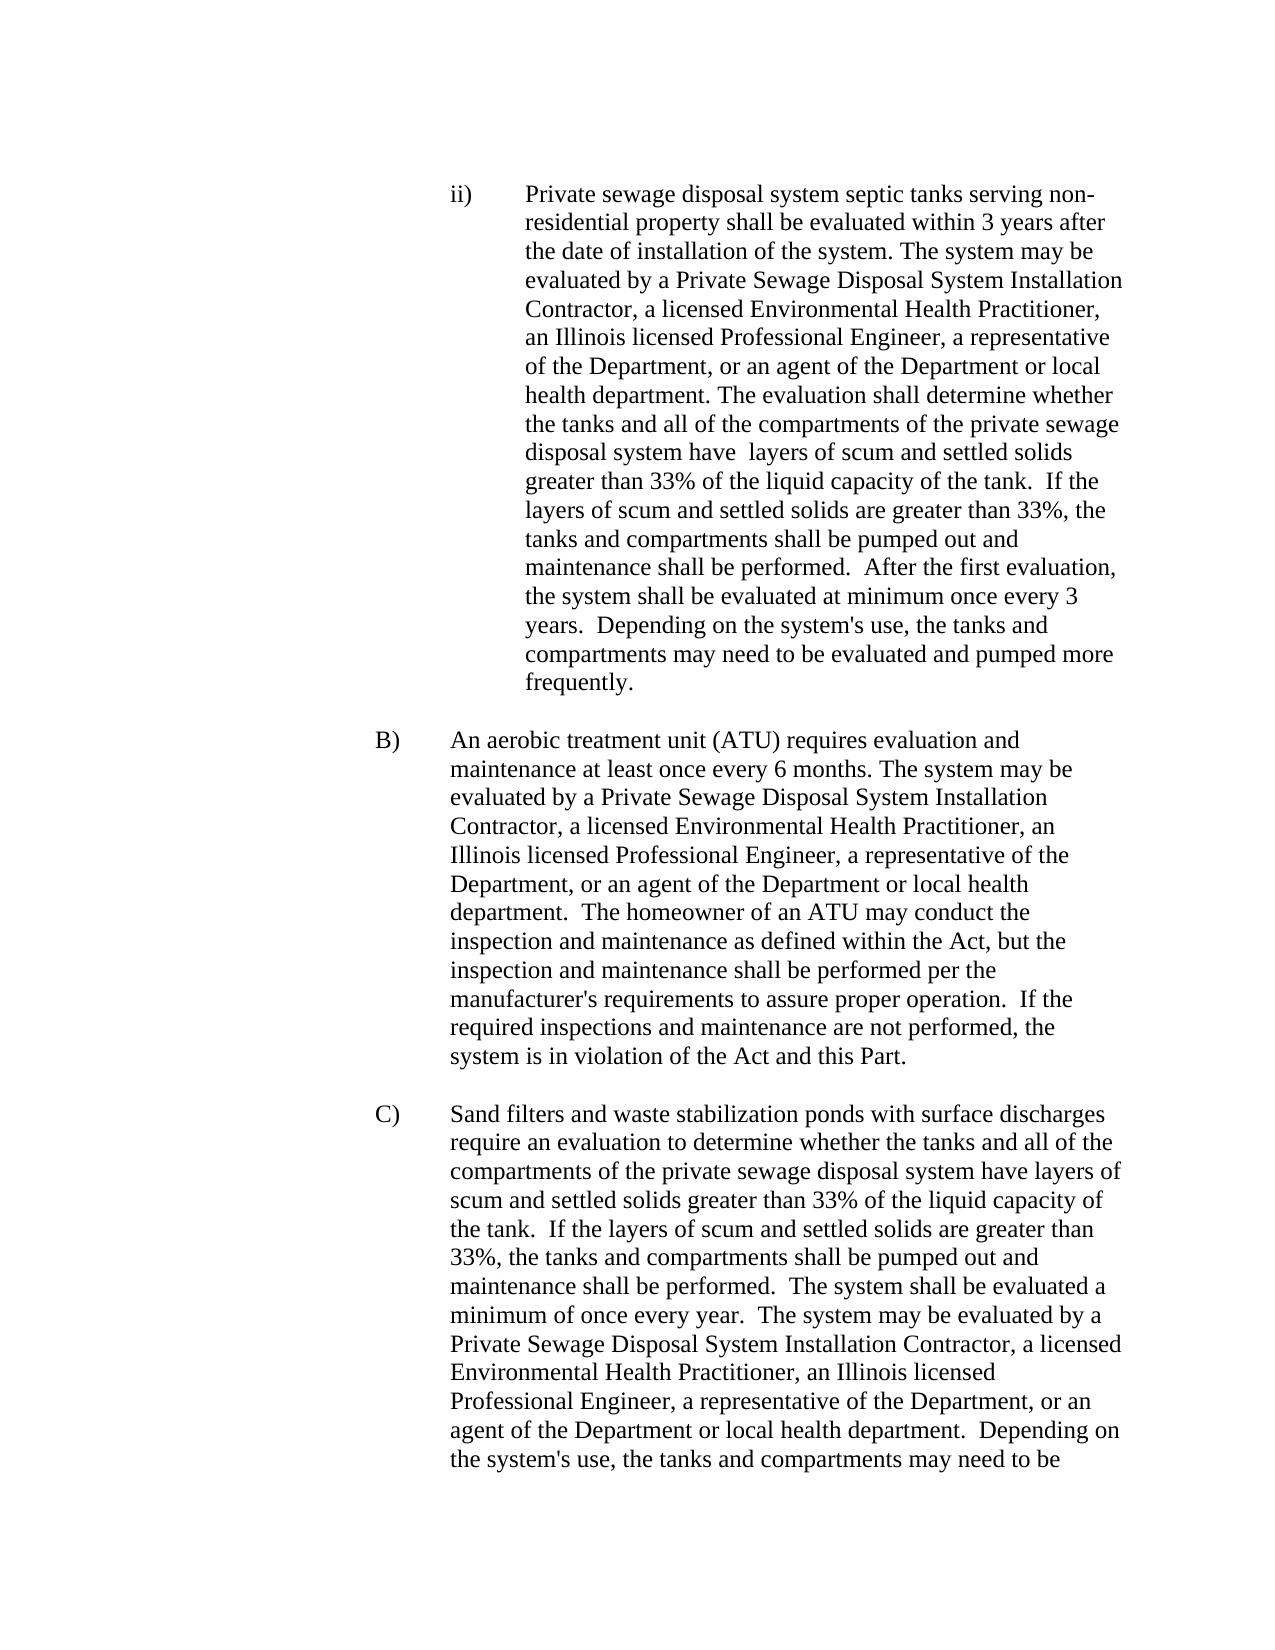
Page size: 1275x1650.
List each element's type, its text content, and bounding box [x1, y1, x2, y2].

text ii) Private sewage disposal system septic tanks serving non-residential property shall be evaluated within 3 years after the date of installation of the system. The system may be evaluated by a Private Sewage Disposal System Installation Contractor, a licensed Environmental Health Practitioner, an Illinois licensed Professional Engineer, a representative of the Department, or an agent of the Department or local health department. The evaluation shall determine whether the tanks and all of the compartments of the private sewage disposal system have layers of scum and settled solids greater than 33% of the liquid capacity of the tank. If the layers of scum and settled solids are greater than 33%, the tanks and compartments shall be pumped out and maintenance shall be performed. After the first evaluation, the system shall be evaluated at minimum once every 3 years. Depending on the system's use, the tanks and compartments may need to be evaluated and pumped more frequently. [450, 179, 1125, 696]
text B) An aerobic treatment unit (ATU) requires evaluation and maintenance at least once every 6 months. The system may be evaluated by a Private Sewage Disposal System Installation Contractor, a licensed Environmental Health Practitioner, an Illinois licensed Professional Engineer, a representative of the Department, or an agent of the Department or local health department. The homeowner of an ATU may conduct the inspection and maintenance as defined within the Act, but the inspection and maintenance shall be performed per the manufacturer's requirements to assure proper operation. If the required inspections and maintenance are not performed, the system is in violation of the Act and this Part. [375, 725, 1125, 1070]
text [375, 1099, 1125, 1472]
